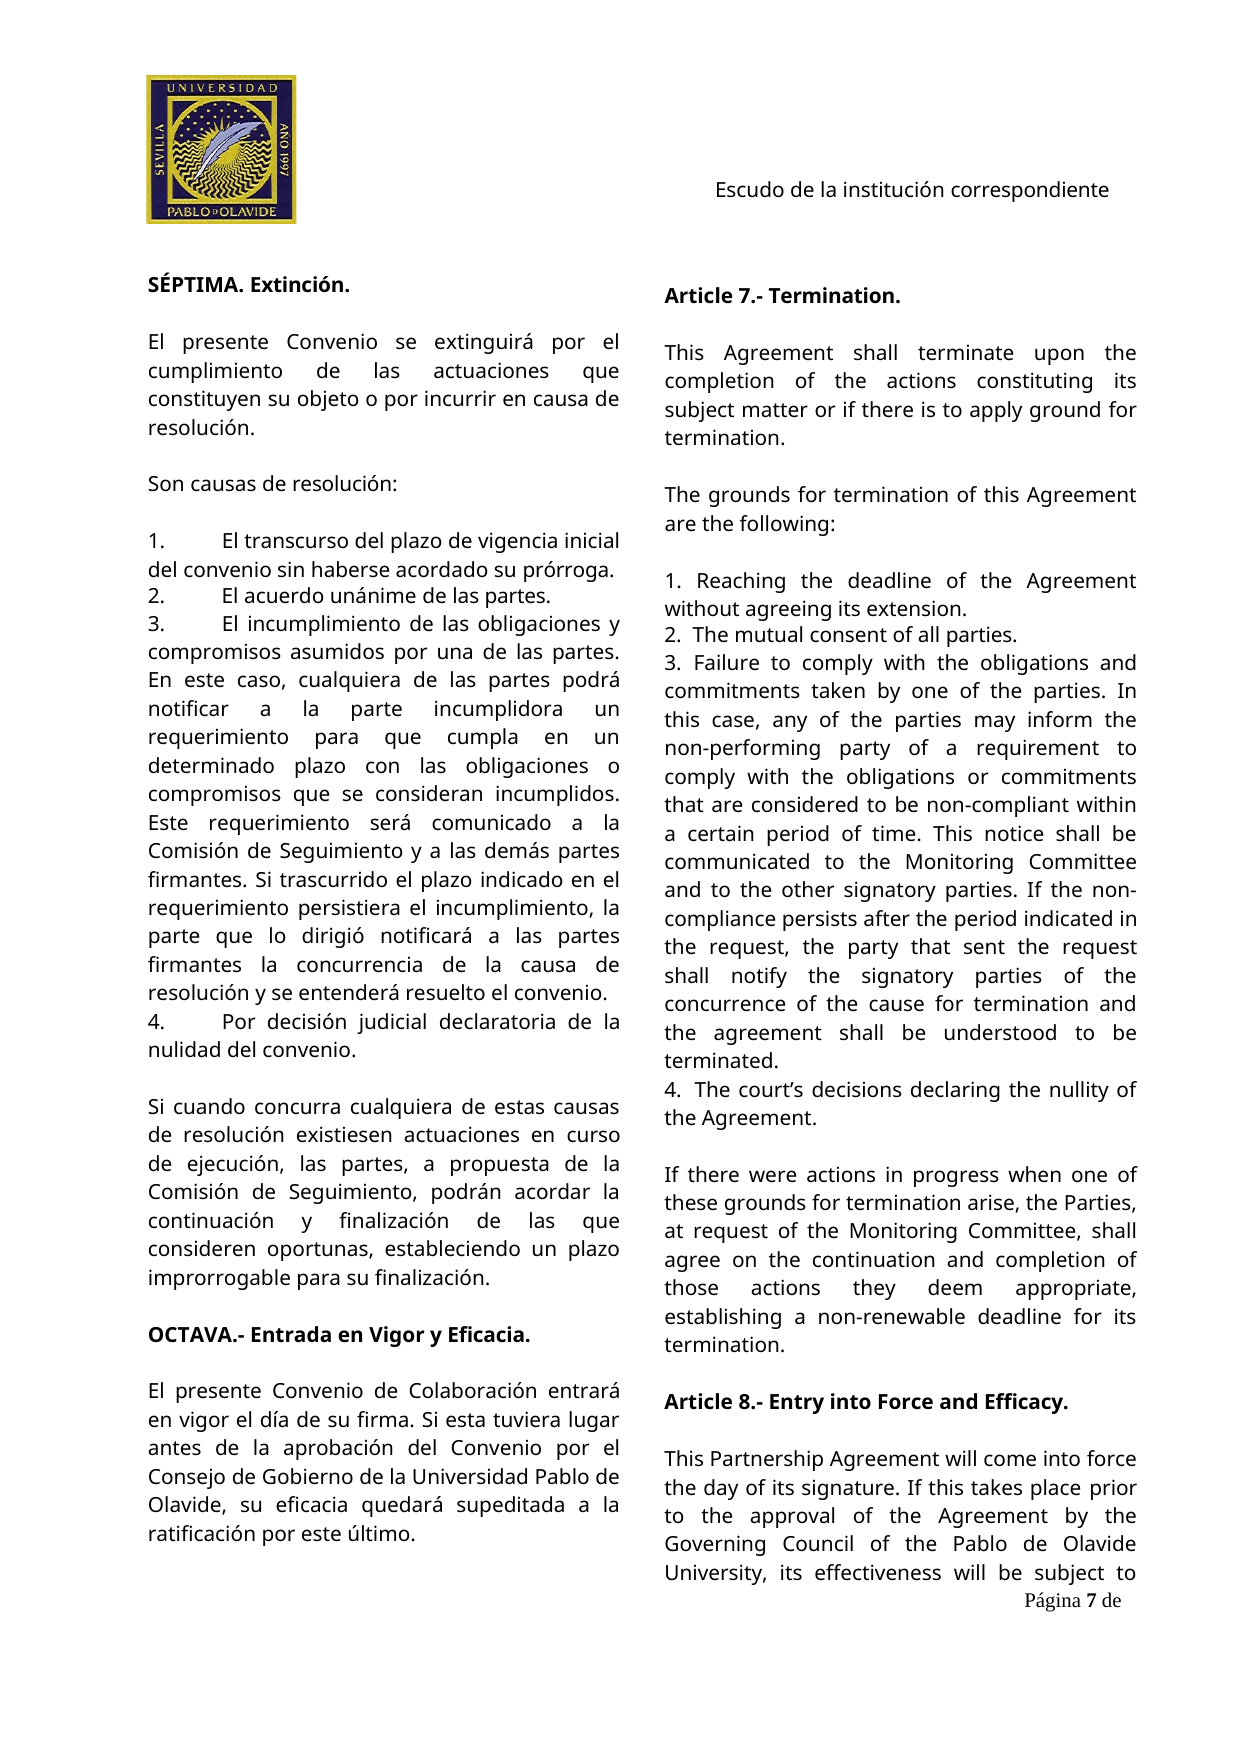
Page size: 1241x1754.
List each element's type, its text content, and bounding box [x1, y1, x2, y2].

text The grounds for termination of this Agreement are the following: [664, 480, 1137, 537]
text El presente Convenio de Colaboración entrará en vigor el día de su firma. Si esta tuviera lugar antes de la aprobación del Convenio por el Consejo de Gobierno de la Universidad Pablo de Olavide, su eficacia quedará supeditada a la ratificación por este último. [148, 1376, 620, 1547]
list El transcurso del plazo de vigencia inicial del convenio sin haberse acordado su prórroga. [148, 526, 620, 583]
subtitle Article 7.- Termination. [664, 281, 1148, 310]
subtitle SÉPTIMA. Extinción. [148, 270, 624, 299]
text If there were actions in progress when one of these grounds for termination arise, the Parties, at request of the Monitoring Committee, shall agree on the continuation and completion of those actions they deem appropriate, establishing a non-renewable deadline for its termination. [664, 1160, 1137, 1359]
list El acuerdo unánime de las partes. [148, 583, 624, 609]
list Por decisión judicial declaratoria de la nulidad del convenio. [148, 1007, 620, 1064]
text This Agreement shall terminate upon the completion of the actions constituting its subject matter or if there is to apply ground for termination. [664, 338, 1137, 452]
text Si cuando concurra cualquiera de estas causas de resolución existiesen actuaciones en curso de ejecución, las partes, a propuesta de la Comisión de Seguimiento, podrán acordar la continuación y finalización de las que consideren oportunas, estableciendo un plazo improrrogable para su finalización. [148, 1092, 620, 1291]
text Son causas de resolución: [148, 469, 624, 498]
picture [146, 75, 297, 224]
list El incumplimiento de las obligaciones y compromisos asumidos por una de las partes. En este caso, cualquiera de las partes podrá notificar a la parte incumplidora un requerimiento para que cumpla en un determinado plazo con las obligaciones o compromisos que se consideran incumplidos. Este requerimiento será comunicado a la Comisión de Seguimiento y a las demás partes firmantes. Si trascurrido el plazo indicado en el requerimiento persistiera el incumplimiento, la parte que lo dirigió notificará a las partes firmantes la concurrencia de la causa de resolución y se entenderá resuelto el convenio. [148, 609, 620, 1007]
subtitle OCTAVA.- Entrada en Vigor y Eficacia. [148, 1320, 624, 1348]
list Reaching the deadline of the Agreement without agreeing its extension. [664, 566, 1137, 623]
list The mutual consent of all parties. [664, 623, 1148, 648]
list Failure to comply with the obligations and commitments taken by one of the parties. In this case, any of the parties may inform the non-performing party of a requirement to comply with the obligations or commitments that are considered to be non-compliant within a certain period of time. This notice shall be communicated to the Monitoring Committee and to the other signatory parties. If the non-compliance persists after the period indicated in the request, the party that sent the request shall notify the signatory parties of the concurrence of the cause for termination and the agreement shall be understood to be terminated. [664, 648, 1137, 1074]
subtitle Article 8.- Entry into Force and Efficacy. [664, 1387, 1148, 1416]
list The court’s decisions declaring the nullity of the Agreement. [664, 1075, 1137, 1132]
text El presente Convenio se extinguirá por el cumplimiento de las actuaciones que constituyen su objeto o por incurrir en causa de resolución. [148, 327, 620, 441]
